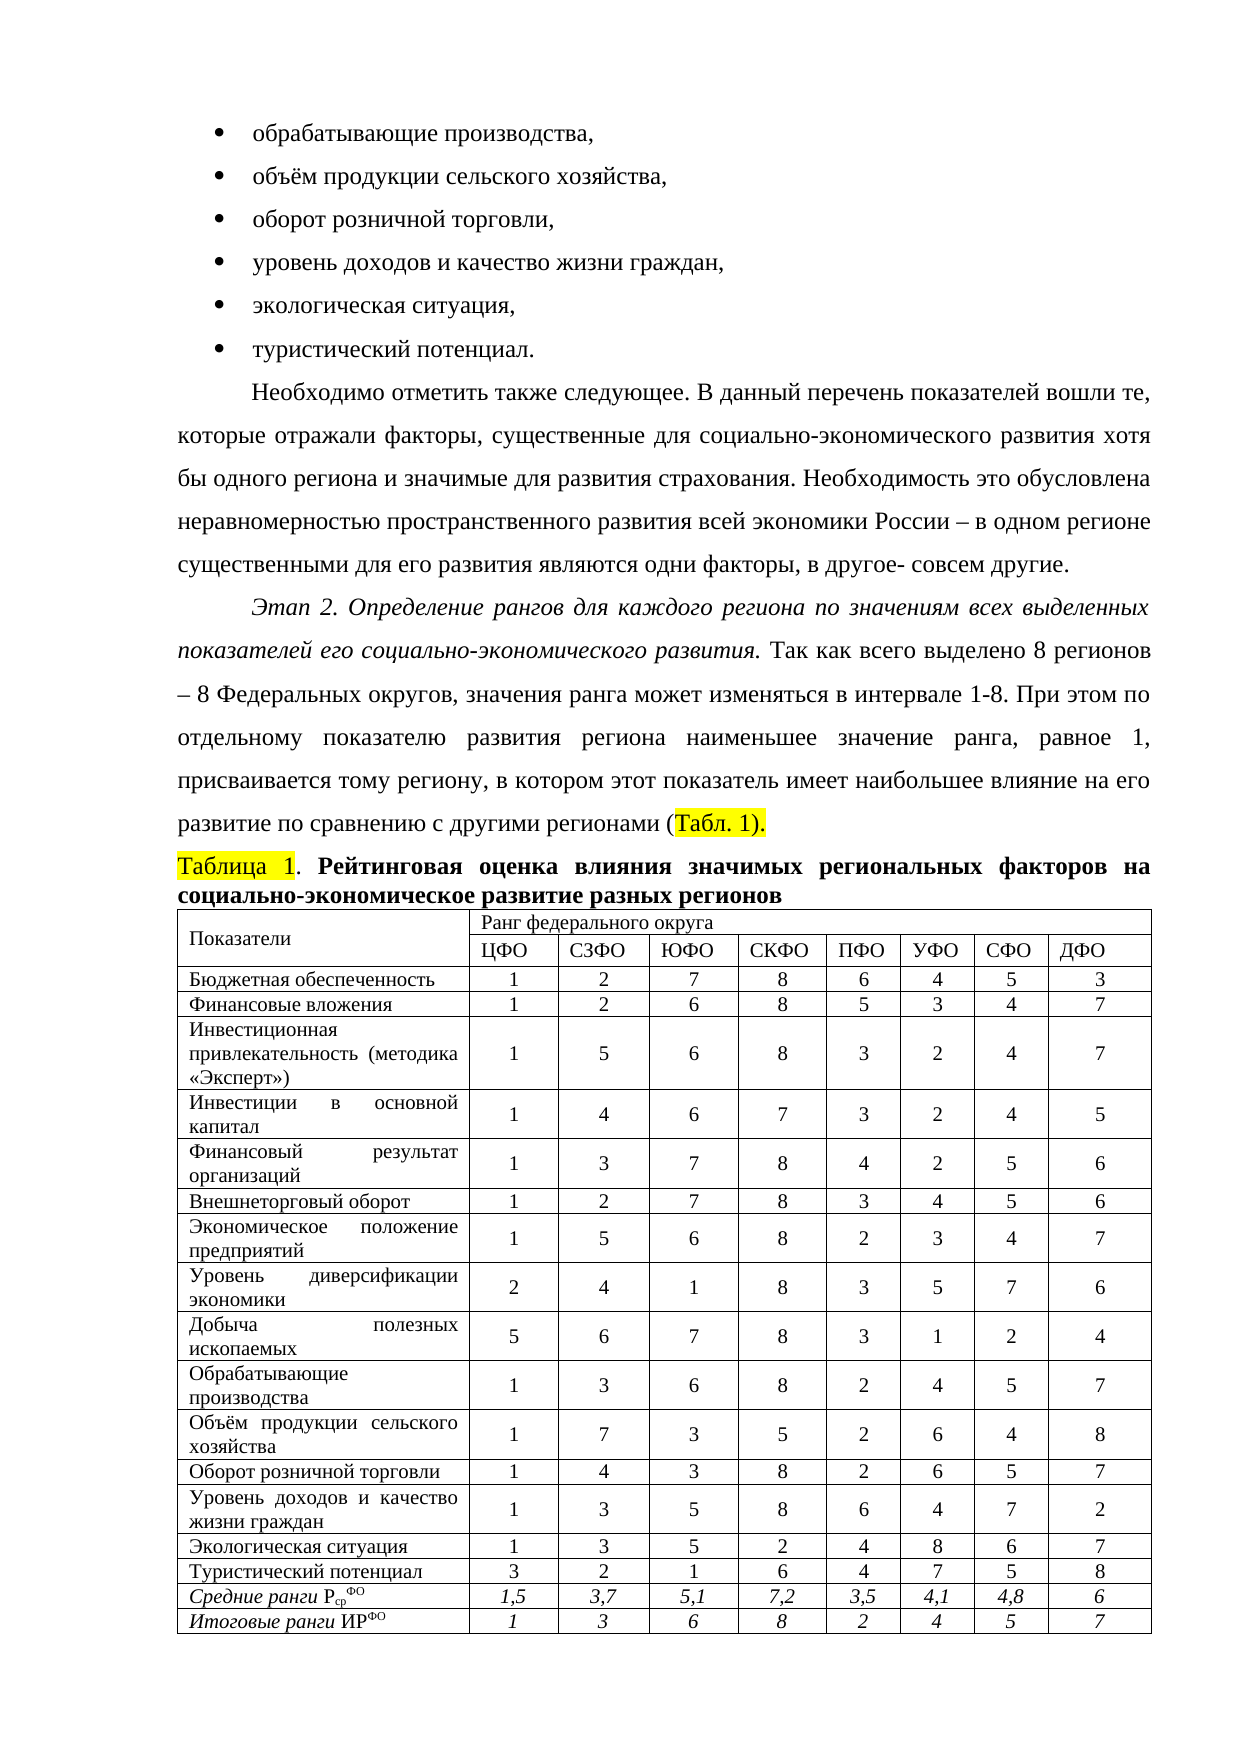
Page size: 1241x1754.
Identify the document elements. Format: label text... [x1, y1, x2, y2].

table_cell 6 [1049, 1139, 1151, 1187]
table_cell 7 [650, 1312, 738, 1360]
table_cell 5 [739, 1410, 826, 1458]
table_cell 6 [739, 1559, 826, 1583]
table_cell 7 [975, 1485, 1048, 1533]
table_cell Финансовые вложения [178, 992, 469, 1016]
text Необходимо отметить также следующее. В данный перечень показателей вошли те, которые отражали факторы, существенные для социально-экономического развития хотя бы одного региона и значимые для развития страхования. Необходимость это обусловлена неравномерностью пространственного развития всей экономики России – в одном регионе существенными для его развития являются одни факторы, в другое- совсем другие. [177, 377, 1152, 578]
table_cell 3 [470, 1559, 558, 1583]
table_cell Экологическая ситуация [178, 1534, 469, 1558]
table_cell 5 [827, 992, 900, 1016]
table_cell 8 [739, 1139, 826, 1187]
table_cell 3 [559, 1139, 649, 1187]
table_cell 2 [901, 1139, 974, 1187]
list уровень доходов и качество жизни граждан, [215, 247, 1152, 276]
table_cell 8 [739, 1460, 826, 1483]
table_cell 4 [975, 1017, 1048, 1089]
list объём продукции сельского хозяйства, [215, 161, 1152, 190]
table_cell 1 [470, 1139, 558, 1187]
table_cell Оборот розничной торговли [178, 1460, 469, 1483]
table_cell Добыча полезных ископаемых [178, 1312, 469, 1360]
table_cell 8 [739, 1312, 826, 1360]
table_cell 1 [470, 1609, 558, 1633]
table_cell 3 [827, 1017, 900, 1089]
table_cell 4 [1049, 1312, 1151, 1360]
table_cell Уровень доходов и качество жизни граждан [178, 1485, 469, 1533]
table_cell 2 [559, 992, 649, 1016]
table_cell 5 [559, 1214, 649, 1262]
table_cell ПФО [827, 935, 900, 966]
table_cell 8 [739, 1263, 826, 1311]
table_cell 7 [1049, 1609, 1151, 1633]
table_cell 3 [1049, 967, 1151, 991]
table_cell 7,2 [739, 1584, 826, 1608]
table_cell 8 [739, 967, 826, 991]
table_cell Уровень диверсификации экономики [178, 1263, 469, 1311]
table_cell 7 [901, 1559, 974, 1583]
table_cell 6 [827, 967, 900, 991]
table_cell 4 [975, 992, 1048, 1016]
table_cell 8 [901, 1534, 974, 1558]
table_cell 4 [975, 1410, 1048, 1458]
table_cell 6 [827, 1485, 900, 1533]
list обрабатывающие производства, [215, 118, 1152, 147]
table_cell Инвестиции в основной капитал [178, 1090, 469, 1138]
table_cell 1 [470, 1485, 558, 1533]
table_cell 6 [1049, 1263, 1151, 1311]
table_cell 8 [739, 1017, 826, 1089]
table_cell 7 [1049, 1361, 1151, 1409]
table_header Показатели [178, 910, 469, 966]
table_cell 1 [470, 1090, 558, 1138]
table_cell Средние ранги РсрФО [178, 1584, 469, 1608]
table_cell ЦФО [470, 935, 558, 966]
table_cell 7 [1049, 1534, 1151, 1558]
table_cell 8 [739, 1609, 826, 1633]
table_cell 7 [650, 1139, 738, 1187]
table_cell 5 [975, 1189, 1048, 1213]
table_cell 7 [559, 1410, 649, 1458]
table_cell 6 [901, 1460, 974, 1483]
table_cell 3,5 [827, 1584, 900, 1608]
table_cell 8 [739, 1485, 826, 1533]
table_cell Бюджетная обеспеченность [178, 967, 469, 991]
table_cell 4 [901, 1361, 974, 1409]
table_cell 4 [559, 1263, 649, 1311]
table_cell 2 [975, 1312, 1048, 1360]
table_cell 5 [975, 1609, 1048, 1633]
table_cell 6 [650, 1361, 738, 1409]
table_cell 3,7 [559, 1584, 649, 1608]
table_cell 2 [901, 1017, 974, 1089]
table_cell УФО [901, 935, 974, 966]
table_cell 3 [827, 1090, 900, 1138]
table_cell 2 [901, 1090, 974, 1138]
table_cell Объём продукции сельского хозяйства [178, 1410, 469, 1458]
table_cell 4 [559, 1090, 649, 1138]
table_cell 1 [901, 1312, 974, 1360]
table_cell 1 [470, 1361, 558, 1409]
table_cell 7 [739, 1090, 826, 1138]
table_cell 8 [1049, 1559, 1151, 1583]
table_cell 7 [650, 967, 738, 991]
list туристический потенциал. [215, 334, 1152, 362]
table_cell 3 [559, 1485, 649, 1533]
table_cell 2 [827, 1410, 900, 1458]
table_cell 5 [975, 1559, 1048, 1583]
table_cell 4 [975, 1214, 1048, 1262]
table_cell 6 [650, 1090, 738, 1138]
table_cell Обрабатывающие производства [178, 1361, 469, 1409]
table_cell 4 [901, 1485, 974, 1533]
table_cell 1 [470, 967, 558, 991]
table_cell ЮФО [650, 935, 738, 966]
table_cell 8 [739, 1214, 826, 1262]
table_cell 1 [470, 992, 558, 1016]
table_cell 3 [559, 1609, 649, 1633]
table_cell 1 [650, 1559, 738, 1583]
table_cell 5 [975, 1139, 1048, 1187]
table_cell 5 [650, 1485, 738, 1533]
table_cell 6 [1049, 1584, 1151, 1608]
table_cell 7 [1049, 1017, 1151, 1089]
table_cell 5 [975, 1460, 1048, 1483]
table_cell Туристический потенциал [178, 1559, 469, 1583]
table_cell 5 [650, 1534, 738, 1558]
table_cell 6 [901, 1410, 974, 1458]
table_cell 6 [559, 1312, 649, 1360]
table_cell 2 [1049, 1485, 1151, 1533]
table_cell Итоговые ранги ИРФО [178, 1609, 469, 1633]
list экологическая ситуация, [215, 291, 1152, 319]
table_cell 8 [739, 1361, 826, 1409]
table_cell 1 [650, 1263, 738, 1311]
table_cell 4 [827, 1139, 900, 1187]
table_cell 4,8 [975, 1584, 1048, 1608]
table_cell 1 [470, 1460, 558, 1483]
table_cell 3 [827, 1189, 900, 1213]
table_cell Внешнеторговый оборот [178, 1189, 469, 1213]
table_cell 2 [827, 1460, 900, 1483]
table_cell 3 [650, 1410, 738, 1458]
table_cell 4 [901, 1189, 974, 1213]
table_cell 3 [827, 1312, 900, 1360]
table_cell 5 [559, 1017, 649, 1089]
table_cell 2 [827, 1361, 900, 1409]
table_cell 2 [470, 1263, 558, 1311]
table_cell 6 [1049, 1189, 1151, 1213]
table_cell 5,1 [650, 1584, 738, 1608]
table_cell 4 [901, 967, 974, 991]
text Этап 2. Определение рангов для каждого региона по значениям всех выделенных показателей его социально-экономического развития. Так как всего выделено 8 регионов – 8 Федеральных округов, значения ранга может изменяться в интервале 1-8. При этом по отдельному показателю развития региона наименьшее значение ранга, равное 1, присваивается тому региону, в котором этот показатель имеет наибольшее влияние на его развитие по сравнению с другими регионами (Табл. 1). [177, 592, 1152, 837]
table_cell 3 [559, 1361, 649, 1409]
table_cell 4 [827, 1534, 900, 1558]
table_cell 5 [470, 1312, 558, 1360]
table_cell 2 [559, 967, 649, 991]
table_cell 5 [975, 1361, 1048, 1409]
table_cell 4,1 [901, 1584, 974, 1608]
table_header Ранг федерального округа [470, 910, 1151, 934]
table_cell 8 [739, 992, 826, 1016]
table_cell 6 [650, 1017, 738, 1089]
table_cell 2 [559, 1559, 649, 1583]
table_cell 7 [650, 1189, 738, 1213]
table_cell ДФО [1049, 935, 1151, 966]
table_cell 1 [470, 1214, 558, 1262]
table_cell 7 [1049, 992, 1151, 1016]
table_cell 4 [559, 1460, 649, 1483]
table_cell 2 [559, 1189, 649, 1213]
table_cell 1 [470, 1410, 558, 1458]
table_cell 1,5 [470, 1584, 558, 1608]
table_cell 8 [739, 1189, 826, 1213]
table_cell 3 [559, 1534, 649, 1558]
table_cell 7 [1049, 1460, 1151, 1483]
table_cell 3 [901, 992, 974, 1016]
table_cell 5 [1049, 1090, 1151, 1138]
table_cell 8 [1049, 1410, 1151, 1458]
table_cell 4 [975, 1090, 1048, 1138]
table_cell 2 [827, 1609, 900, 1633]
text Таблица 1. Рейтинговая оценка влияния значимых региональных факторов на социально-экономическое развитие разных регионов [177, 851, 1152, 909]
table_cell 1 [470, 1189, 558, 1213]
table_cell 4 [827, 1559, 900, 1583]
table_cell 6 [650, 1609, 738, 1633]
table_cell 3 [827, 1263, 900, 1311]
table_cell 6 [650, 992, 738, 1016]
table_cell 7 [1049, 1214, 1151, 1262]
table_cell 2 [739, 1534, 826, 1558]
table_cell 3 [650, 1460, 738, 1483]
table_cell 3 [901, 1214, 974, 1262]
table_cell СЗФО [559, 935, 649, 966]
table_cell 1 [470, 1534, 558, 1558]
table_cell Финансовый результат организаций [178, 1139, 469, 1187]
table_cell СФО [975, 935, 1048, 966]
table_cell 7 [975, 1263, 1048, 1311]
table_cell 5 [901, 1263, 974, 1311]
list оборот розничной торговли, [215, 204, 1152, 233]
table_cell Экономическое положение предприятий [178, 1214, 469, 1262]
table_cell 4 [901, 1609, 974, 1633]
table_cell 2 [827, 1214, 900, 1262]
table_cell 5 [975, 967, 1048, 991]
table_cell 6 [975, 1534, 1048, 1558]
table_cell 1 [470, 1017, 558, 1089]
table_cell 6 [650, 1214, 738, 1262]
table_cell СКФО [739, 935, 826, 966]
table_cell Инвестиционная привлекательность (методика «Эксперт») [178, 1017, 469, 1089]
